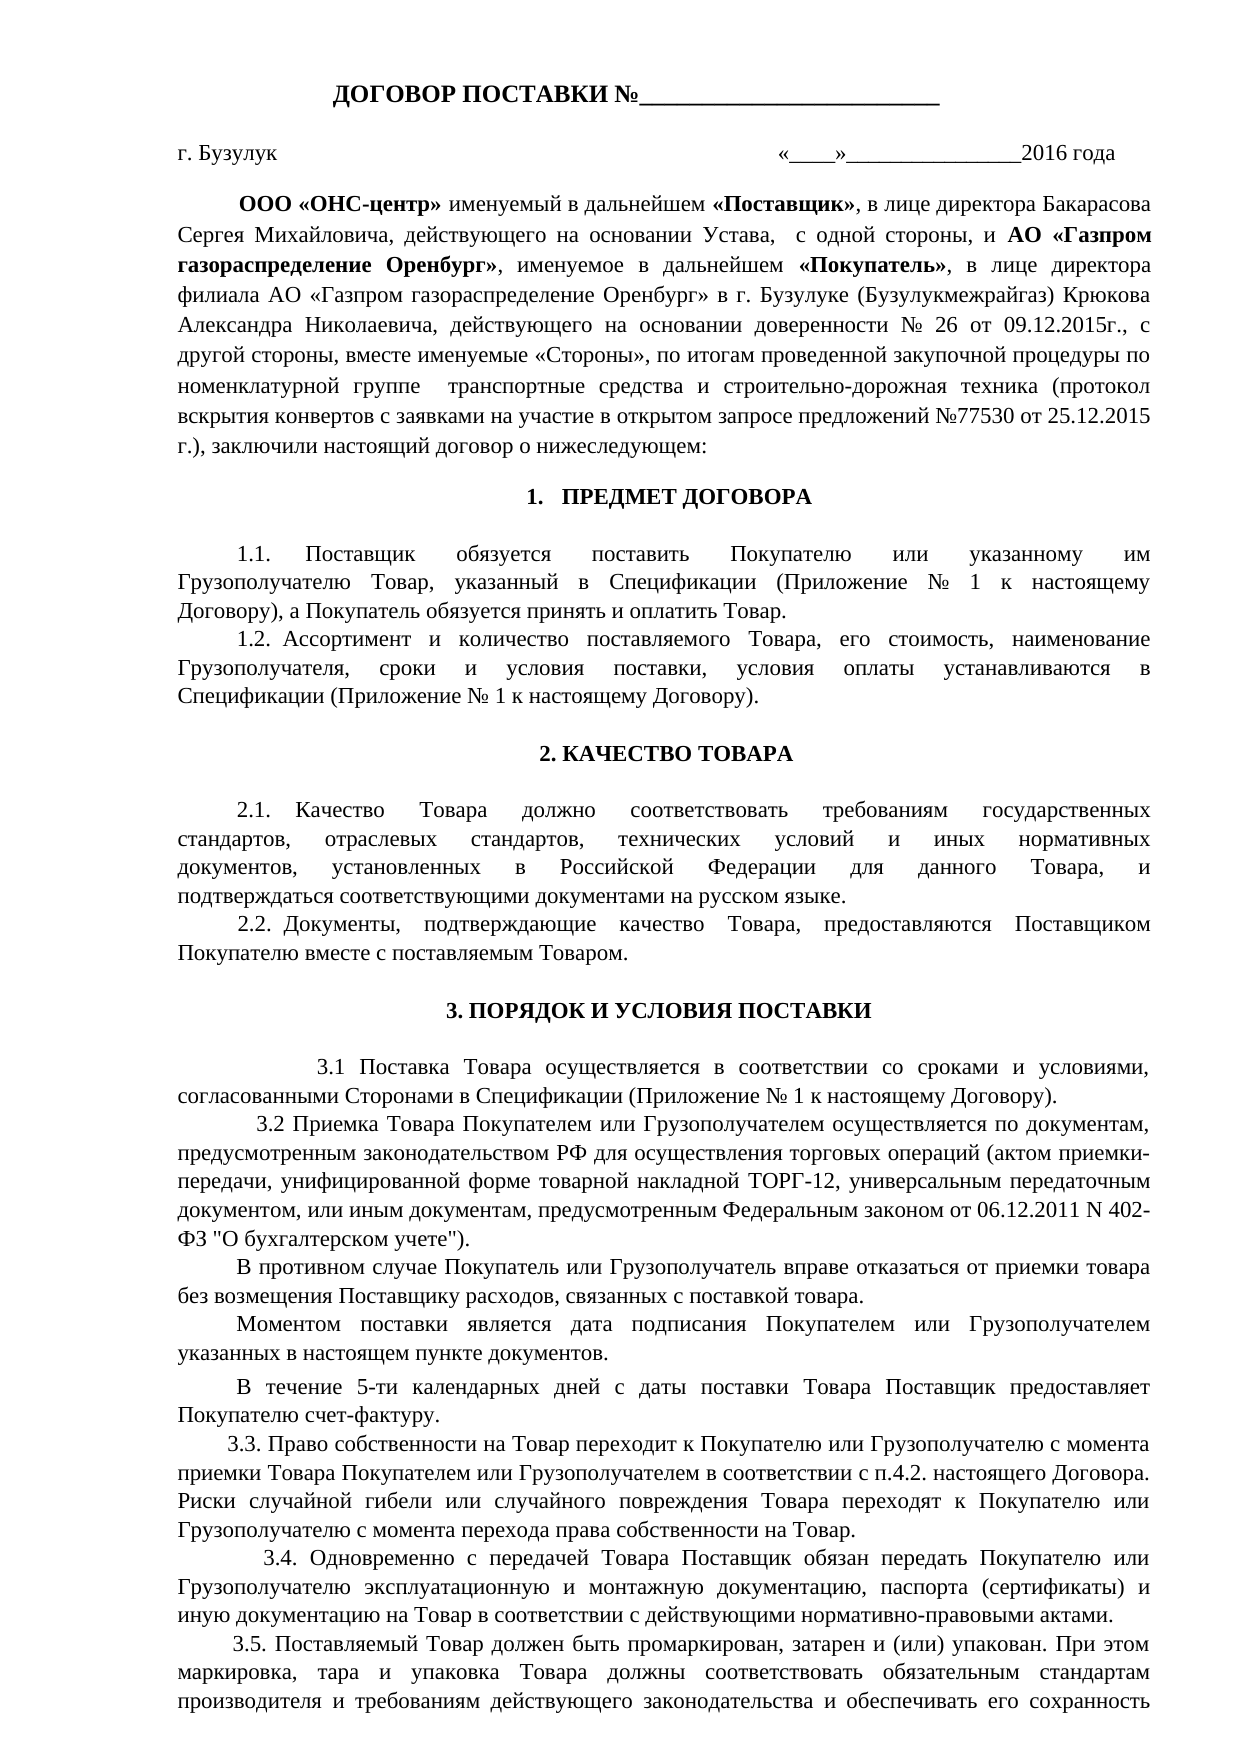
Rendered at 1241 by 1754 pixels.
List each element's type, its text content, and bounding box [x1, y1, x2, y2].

text 3.3. Право собственности на Товар переходит к Покупателю или Грузополучателю с момента приемки Товара Покупателем или Грузополучателем в соответствии с п.4.2. настоящего Договора. Риски случайной гибели или случайного повреждения Товара переходят к Покупателю или Грузополучателю с момента перехода права собственности на Товар. [177, 1428, 1152, 1543]
text 3.2 Приемка Товара Покупателем или Грузополучателем осуществляется по документам, предусмотренным законодательством РФ для осуществления торговых операций (актом приемки-передачи, унифицированной форме товарной накладной ТОРГ-12, универсальным передаточным документом, или иным документам, предусмотренным Федеральным законом от 06.12.2011 N 402-ФЗ "О бухгалтерском учете"). [177, 1109, 1152, 1252]
text 1.1. Поставщик обязуется поставить Покупателю или указанному им Грузополучателю Товар, указанный в Спецификации (Приложение № 1 к настоящему Договору), а Покупатель обязуется принять и оплатить Товар. [177, 538, 1152, 624]
text 2.2. Документы, подтверждающие качество Товара, предоставляются Поставщиком Покупателю вместе с поставляемым Товаром. [177, 909, 1152, 966]
text 2. КАЧЕСТВО ТОВАРА [539, 740, 1152, 767]
text В течение 5-ти календарных дней с даты поставки Товара Поставщик предоставляет Покупателю счет-фактуру. [177, 1371, 1152, 1428]
text 3. ПОРЯДОК И УСЛОВИЯ ПОСТАВКИ [446, 997, 1152, 1023]
text 3.4. Одновременно с передачей Товара Поставщик обязан передать Покупателю или Грузополучателю эксплуатационную и монтажную документацию, паспорта (сертификаты) и иную документацию на Товар в соответствии с действующими нормативно-правовыми актами. [177, 1543, 1152, 1628]
text 3.1 Поставка Товара осуществляется в соответствии со сроками и условиями, согласованными Сторонами в Спецификации (Приложение № 1 к настоящему Договору). [177, 1052, 1152, 1109]
text ДОГОВОР ПОСТАВКИ №________________________ [177, 79, 1152, 108]
text г. Бузулук «____» 2016 года [177, 139, 1152, 166]
text В противном случае Покупатель или Грузополучатель вправе отказаться от приемки товара без возмещения Поставщику расходов, связанных с поставкой товара. [177, 1252, 1152, 1309]
text Моментом поставки является дата подписания Покупателем или Грузополучателем указанных в настоящем пункте документов. [177, 1309, 1152, 1366]
text 1. ПРЕДМЕТ ДОГОВОРА [526, 483, 1152, 509]
text 1.2. Ассортимент и количество поставляемого Товара, его стоимость, наименование Грузополучателя, сроки и условия поставки, условия оплаты устанавливаются в Спецификации (Приложение № 1 к настоящему Договору). [177, 624, 1152, 709]
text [177, 1628, 1152, 1714]
text ООО «ОНС-центр» именуемый в дальнейшем «Поставщик», в лице директора Бакарасова Сергея Михайловича, действующего на основании Устава, с одной стороны, и АО «Газпром газораспределение Оренбург», именуемое в дальнейшем «Покупатель», в лице директора филиала АО «Газпром газораспределение Оренбург» в г. Бузулуке (Бузулукмежрайгаз) Крюкова Александра Николаевича, действующего на основании доверенности № 26 от 09.12.2015г., с другой стороны, вместе именуемые «Стороны», по итогам проведенной закупочной процедуры по номенклатурной группе транспортные средства и строительно-дорожная техника (протокол вскрытия конвертов с заявками на участие в открытом запросе предложений №77530 от 25.12.2015 г.), заключили настоящий договор о нижеследующем: [177, 191, 1152, 458]
text 2.1. Качество Товара должно соответствовать требованиям государственных стандартов, отраслевых стандартов, технических условий и иных нормативных документов, установленных в Российской Федерации для данного Товара, и подтверждаться соответствующими документами на русском языке. [177, 795, 1152, 909]
